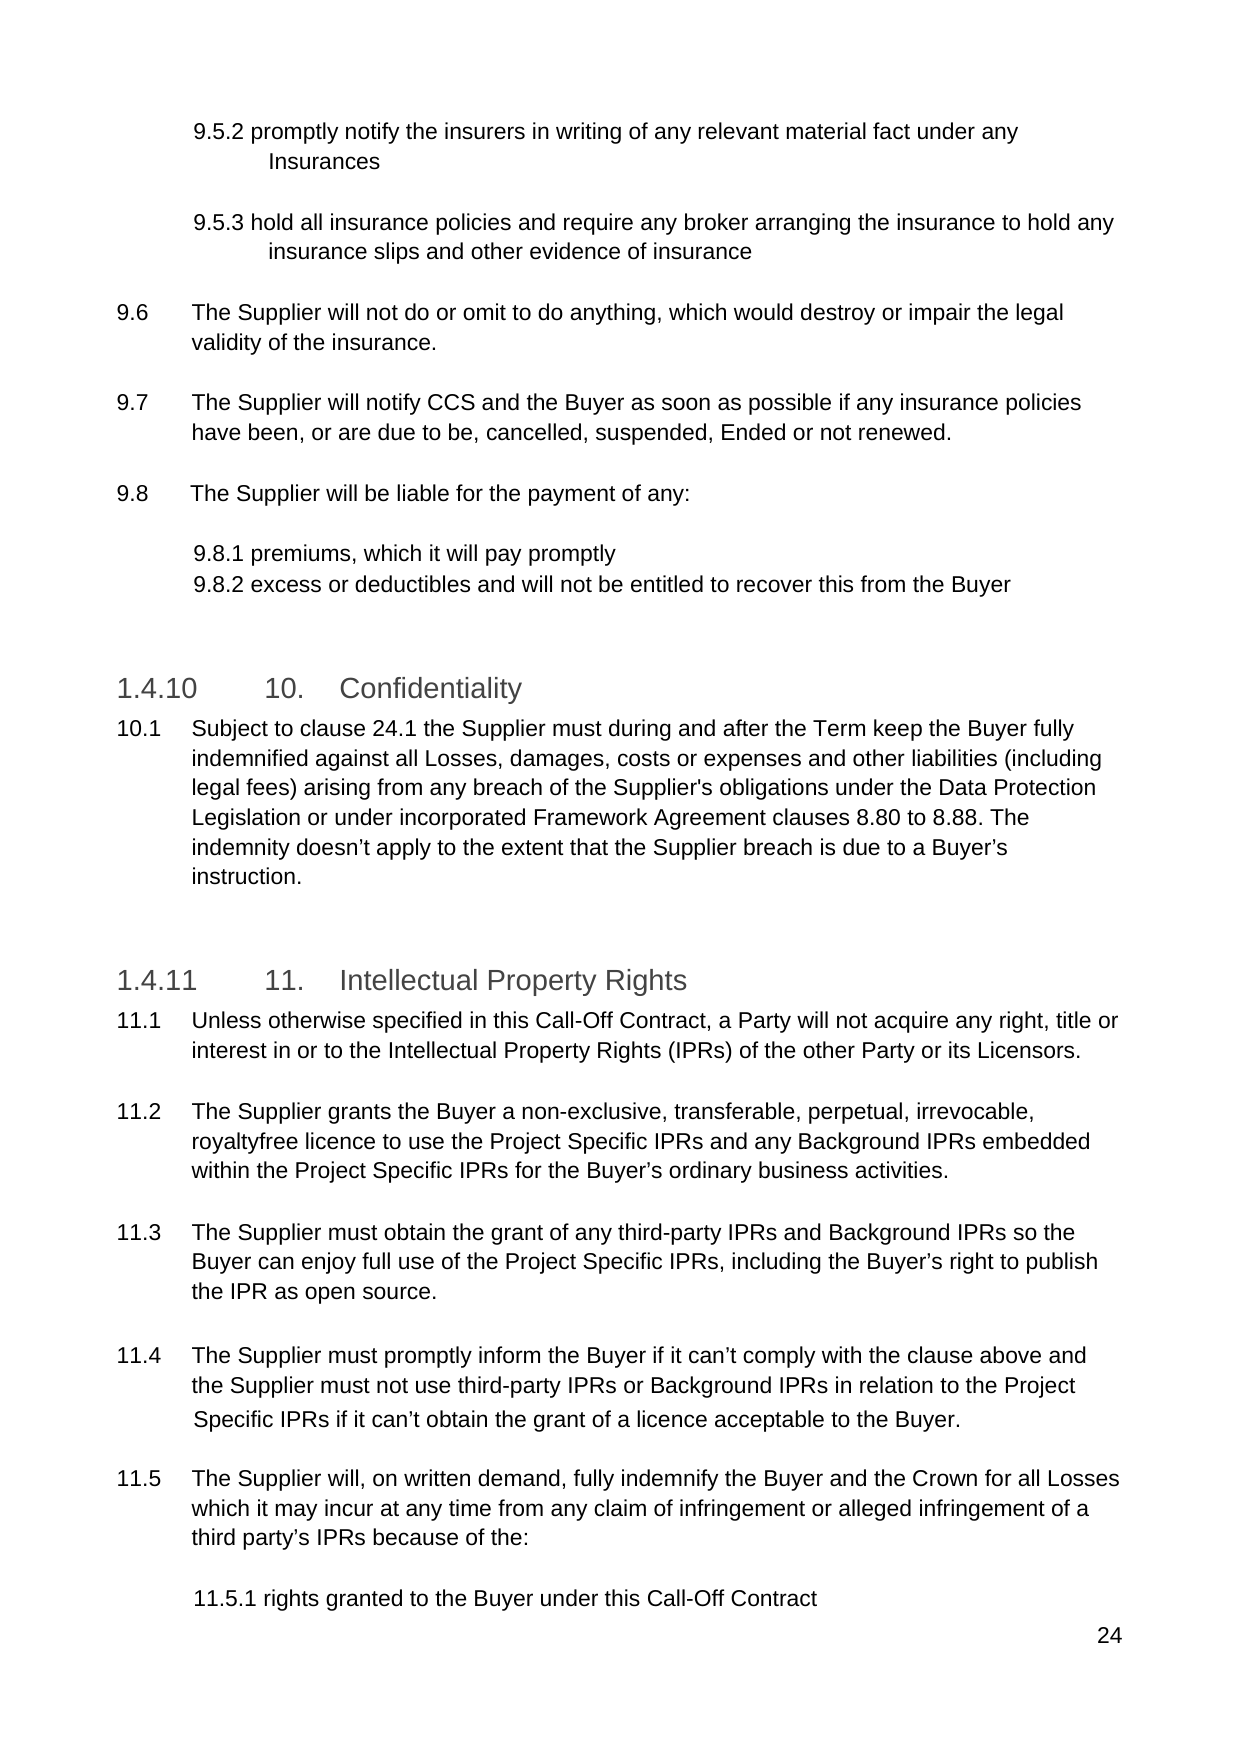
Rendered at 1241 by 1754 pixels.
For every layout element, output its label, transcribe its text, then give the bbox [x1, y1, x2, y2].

text 9.5.3 hold all insurance policies and require any broker arranging the insurance to hold any insurance slips and other evidence of insurance [193, 208, 1122, 264]
text 11.1 Unless otherwise specified in this Call-Off Contract, a Party will not acquire any right, title or interest in or to the Intellectual Property Rights (IPRs) of the other Party or its Licensors. [116, 1007, 1122, 1063]
subtitle 1.4.11 11. Intellectual Property Rights [116, 963, 1212, 997]
text 11.2 The Supplier grants the Buyer a non-exclusive, transferable, perpetual, irrevocable, royaltyfree licence to use the Project Specific IPRs and any Background IPRs embedded within the Project Specific IPRs for the Buyer’s ordinary business activities. [116, 1098, 1122, 1184]
text 10.1 Subject to clause 24.1 the Supplier must during and after the Term keep the Buyer fully indemnified against all Losses, damages, costs or expenses and other liabilities (including legal fees) arising from any breach of the Supplier's obligations under the Data Protection Legislation or under incorporated Framework Agreement clauses 8.80 to 8.88. The indemnity doesn’t apply to the extent that the Supplier breach is due to a Buyer’s instruction. [116, 715, 1122, 890]
subtitle 1.4.10 10. Confidentiality [116, 671, 1212, 704]
text 9.8 The Supplier will be liable for the payment of any: [116, 480, 1212, 506]
text 9.7 The Supplier will notify CCS and the Buyer as soon as possible if any insurance policies have been, or are due to be, cancelled, suspended, Ended or not renewed. [116, 389, 1122, 445]
text 9.8.2 excess or deductibles and will not be entitled to recover this from the Buyer [193, 571, 1122, 597]
text 9.8.1 premiums, which it will pay promptly [193, 540, 1122, 567]
text 9.6 The Supplier will not do or omit to do anything, which would destroy or impair the legal validity of the insurance. [116, 299, 1122, 355]
text 11.5 The Supplier will, on written demand, fully indemnify the Buyer and the Crown for all Losses which it may incur at any time from any claim of infringement or alleged infringement of a third party’s IPRs because of the: [116, 1465, 1122, 1551]
text 9.5.2 promptly notify the insurers in writing of any relevant material fact under any Insurances [193, 118, 1122, 174]
text 11.4 The Supplier must promptly inform the Buyer if it can’t comply with the clause above and the Supplier must not use third-party IPRs or Background IPRs in relation to the Project [116, 1342, 1122, 1398]
text Specific IPRs if it can’t obtain the grant of a licence acceptable to the Buyer. [193, 1406, 1122, 1432]
text 11.5.1 rights granted to the Buyer under this Call-Off Contract [193, 1585, 1122, 1611]
text 11.3 The Supplier must obtain the grant of any third-party IPRs and Background IPRs so the Buyer can enjoy full use of the Project Specific IPRs, including the Buyer’s right to publish the IPR as open source. [116, 1218, 1122, 1304]
